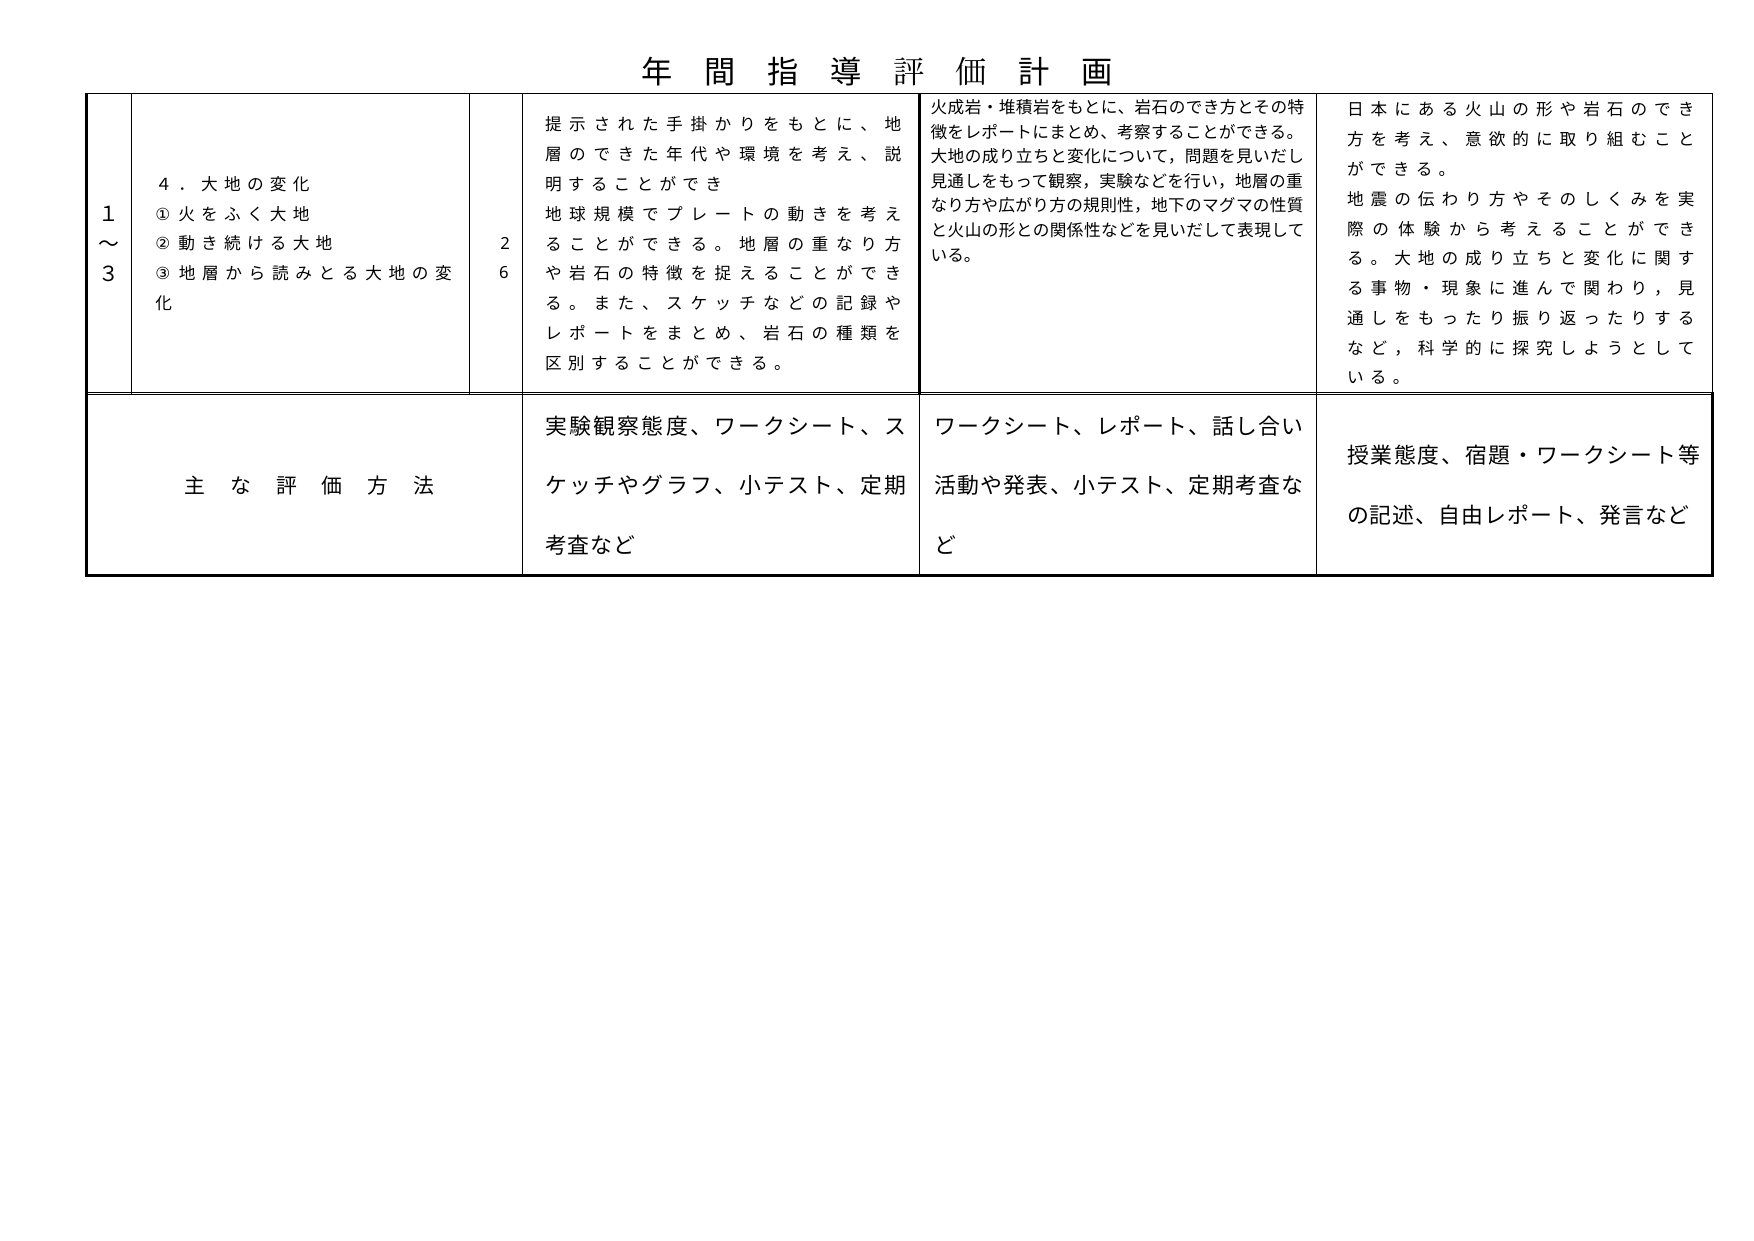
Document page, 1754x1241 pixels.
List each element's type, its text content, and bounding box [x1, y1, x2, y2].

table_cell 提示された手掛かりをもとに、地層のできた年代や環境を考え、説明することができ 地球規模でプレートの動きを考えることができる。地層の重なり方や岩石の特徴を捉えることができる。また、スケッチなどの記録やレポートをまとめ、岩石の種類を区別することができる。 [523, 94, 918, 392]
table_cell 火成岩・堆積岩をもとに、岩石のでき方とその特徴をレポートにまとめ、考察することができる。大地の成り立ちと変化について，問題を見いだし見通しをもって観察，実験などを行い，地層の重なり方や広がり方の規則性，地下のマグマの性質と火山の形との関係性などを見いだして表現している。 [921, 94, 1316, 392]
table_cell ワークシート、レポート、話し合い活動や発表、小テスト、定期考査など [920, 395, 1316, 573]
table_cell １～ ３ [88, 94, 131, 392]
table_cell 授業態度、宿題・ワークシート等の記述、自由レポート、発言など [1317, 395, 1711, 573]
table_cell 日本にある火山の形や岩石のでき方を考え、意欲的に取り組むことができる。 地震の伝わり方やそのしくみを実際の体験から考えることができる。大地の成り立ちと変化に関する事物・現象に進んで関わり，見通しをもったり振り返ったりするなど，科学的に探究しようとしている。 [1317, 94, 1712, 392]
table_cell 主 な 評 価 方 法 [88, 395, 522, 573]
table_cell 26 [470, 94, 522, 392]
table_cell ４．大地の変化 ①火をふく大地 ②動き続ける大地 ③地層から読みとる大地の変化 [132, 94, 469, 392]
table_cell 実験観察態度、ワークシート、スケッチやグラフ、小テスト、定期考査など [523, 395, 919, 573]
